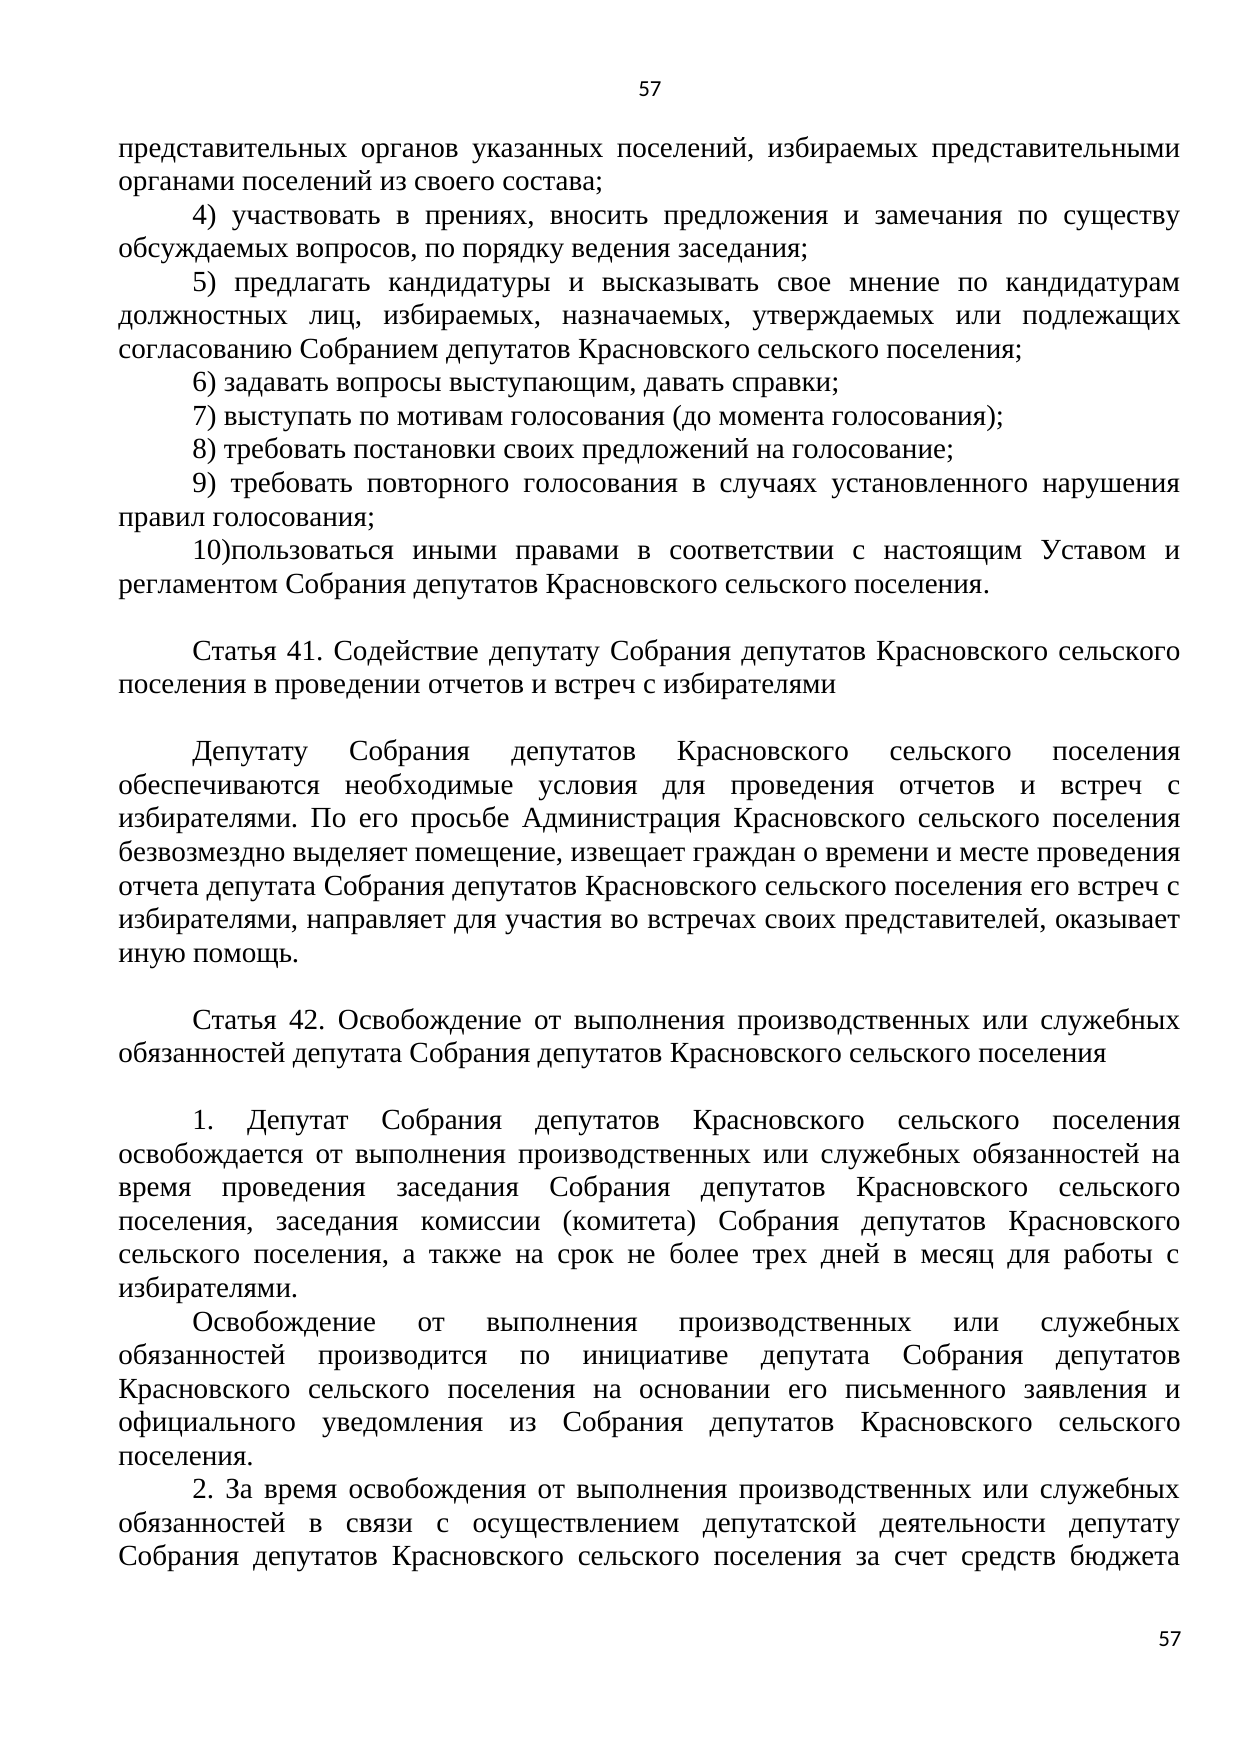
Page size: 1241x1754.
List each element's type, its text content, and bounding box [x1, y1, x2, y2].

text Депутату Собрания депутатов Красновского сельского поселения обеспечиваются необходимые условия для проведения отчетов и встреч с избирателями. По его просьбе Администрация Красновского сельского поселения безвозмездно выделяет помещение, извещает граждан о времени и месте проведения отчета депутата Собрания депутатов Красновского сельского поселения его встреч с избирателями, направляет для участия во встречах своих представителей, оказывает иную помощь. [118, 733, 1181, 968]
text Статья 41. Содействие депутату Собрания депутатов Красновского сельского поселения в проведении отчетов и встреч с избирателями [118, 633, 1181, 700]
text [118, 130, 1181, 197]
text 6) задавать вопросы выступающим, давать справки; [118, 364, 1181, 398]
text Освобождение от выполнения производственных или служебных обязанностей производится по инициативе депутата Собрания депутатов Красновского сельского поселения на основании его письменного заявления и официального уведомления из Собрания депутатов Красновского сельского поселения. [118, 1304, 1181, 1471]
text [118, 1471, 1181, 1572]
text 5) предлагать кандидатуры и высказывать свое мнение по кандидатурам должностных лиц, избираемых, назначаемых, утверждаемых или подлежащих согласованию Собранием депутатов Красновского сельского поселения; [118, 264, 1181, 364]
text Статья 42. Освобождение от выполнения производственных или служебных обязанностей депутата Собрания депутатов Красновского сельского поселения [118, 1002, 1181, 1069]
text 4) участвовать в прениях, вносить предложения и замечания по существу обсуждаемых вопросов, по порядку ведения заседания; [118, 197, 1181, 264]
text 9) требовать повторного голосования в случаях установленного нарушения правил голосования; [118, 465, 1181, 532]
text 8) требовать постановки своих предложений на голосование; [118, 432, 1181, 465]
text 1. Депутат Собрания депутатов Красновского сельского поселения освобождается от выполнения производственных или служебных обязанностей на время проведения заседания Собрания депутатов Красновского сельского поселения, заседания комиссии (комитета) Собрания депутатов Красновского сельского поселения, а также на срок не более трех дней в месяц для работы с избирателями. [118, 1102, 1181, 1304]
text 7) выступать по мотивам голосования (до момента голосования); [118, 398, 1181, 432]
text 10)пользоваться иными правами в соответствии с настоящим Уставом и регламентом Собрания депутатов Красновского сельского поселения. [118, 532, 1181, 599]
